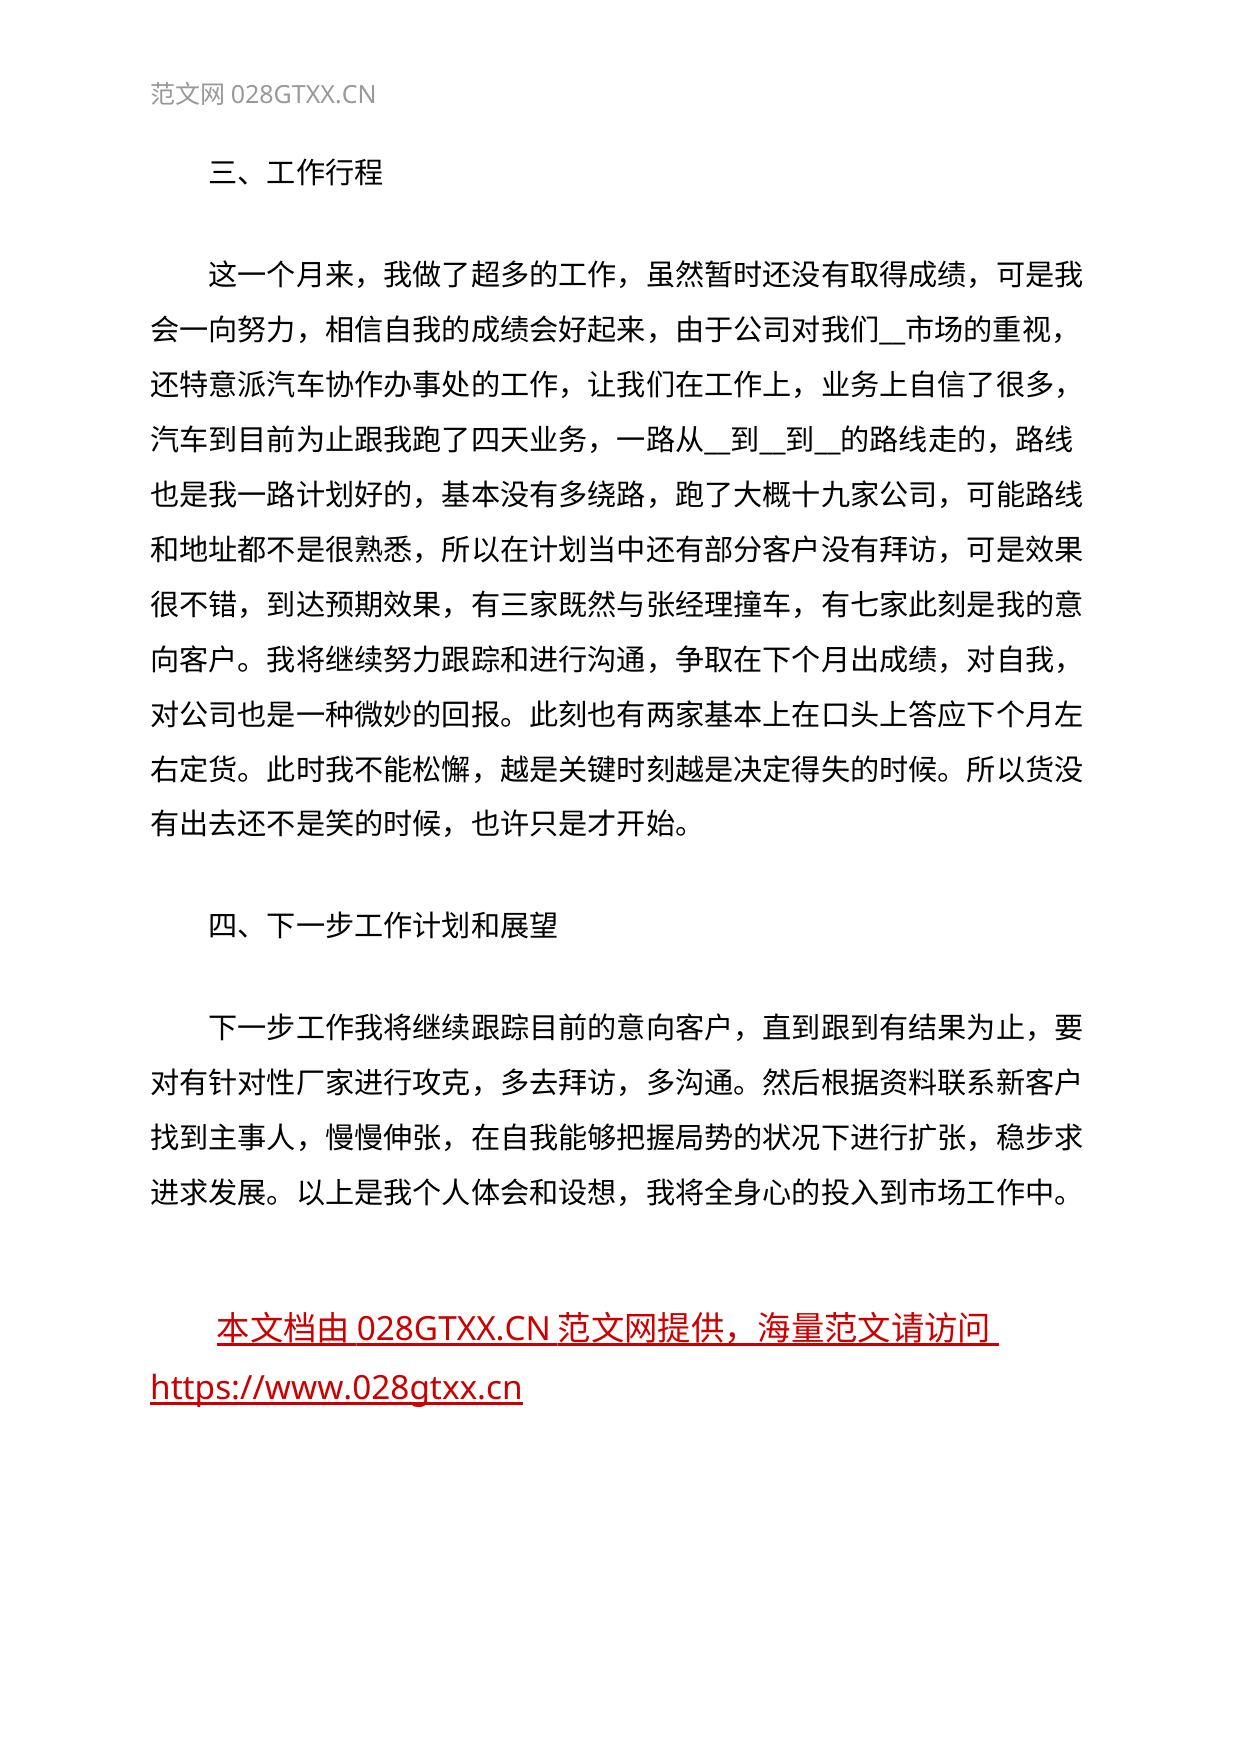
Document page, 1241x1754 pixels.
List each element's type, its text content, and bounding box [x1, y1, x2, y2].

text 四、下一步工作计划和展望 [150, 903, 1090, 945]
text 这一个月来，我做了超多的工作，虽然暂时还没有取得成绩，可是我会一向努力，相信自我的成绩会好起来，由于公司对我们__市场的重视，还特意派汽车协作办事处的工作，让我们在工作上，业务上自信了很多，汽车到目前为止跟我跑了四天业务，一路从__到__到__的路线走的，路线也是我一路计划好的，基本没有多绕路，跑了大概十九家公司，可能路线和地址都不是很熟悉，所以在计划当中还有部分客户没有拜访，可是效果很不错，到达预期效果，有三家既然与张经理撞车，有七家此刻是我的意向客户。我将继续努力跟踪和进行沟通，争取在下个月出成绩，对自我，对公司也是一种微妙的回报。此刻也有两家基本上在口头上答应下个月左右定货。此时我不能松懈，越是关键时刻越是决定得失的时候。所以货没有出去还不是笑的时候，也许只是才开始。 [150, 252, 1090, 843]
text 三、工作行程 [150, 150, 1090, 192]
text 下一步工作我将继续跟踪目前的意向客户，直到跟到有结果为止，要对有针对性厂家进行攻克，多去拜访，多沟通。然后根据资料联系新客户找到主事人，慢慢伸张，在自我能够把握局势的状况下进行扩张，稳步求进求发展。以上是我个人体会和设想，我将全身心的投入到市场工作中。 [150, 1004, 1090, 1211]
text 本文档由028GTXX.CN范文网提供，海量范文请访问 https://www.028gtxx.cn [150, 1302, 1090, 1409]
